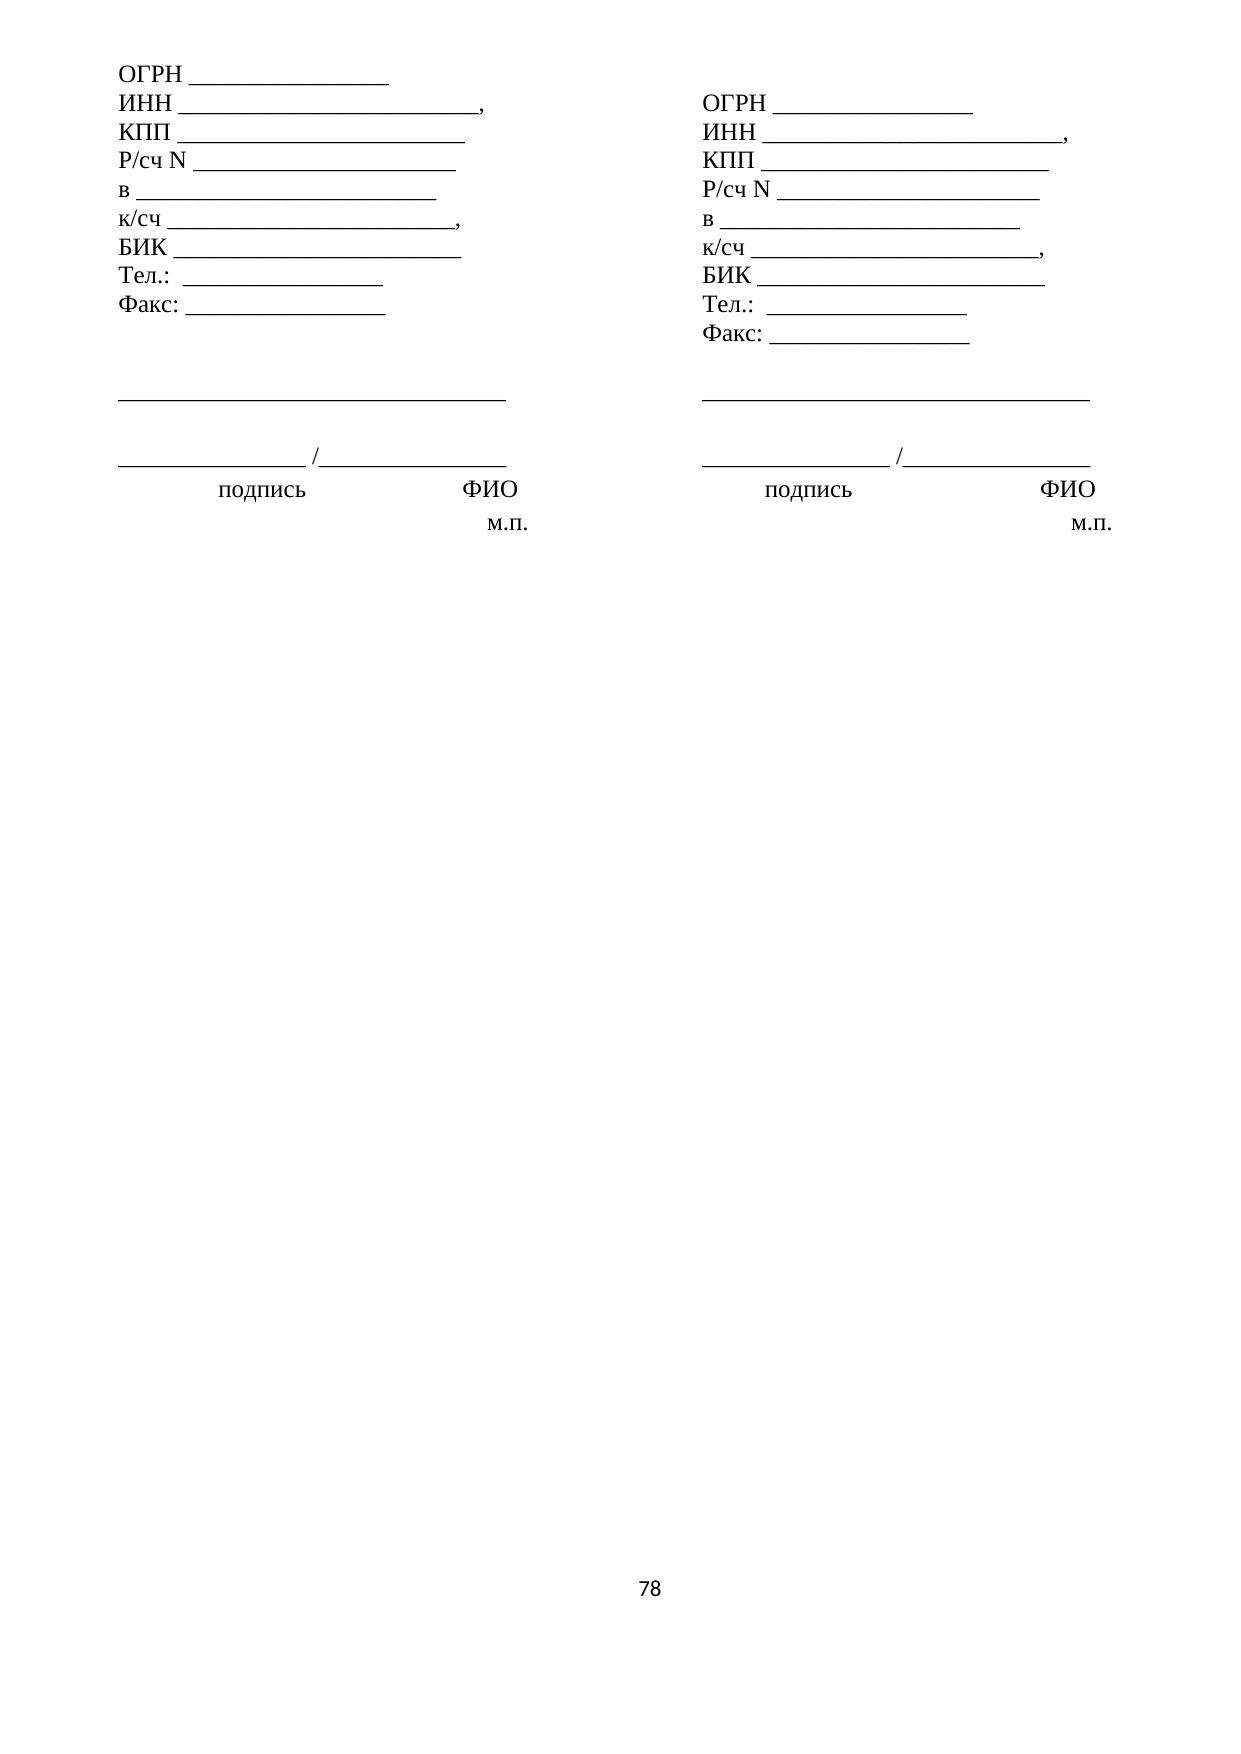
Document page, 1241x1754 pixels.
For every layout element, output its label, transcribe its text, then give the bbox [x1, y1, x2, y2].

table_cell _______________________________ _______________ /_______________ подпись ФИО м.п. [691, 375, 1192, 573]
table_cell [691, 59, 1192, 375]
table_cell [107, 59, 691, 375]
table_cell _______________________________ _______________ /_______________ подпись ФИО м.п. [107, 375, 691, 573]
